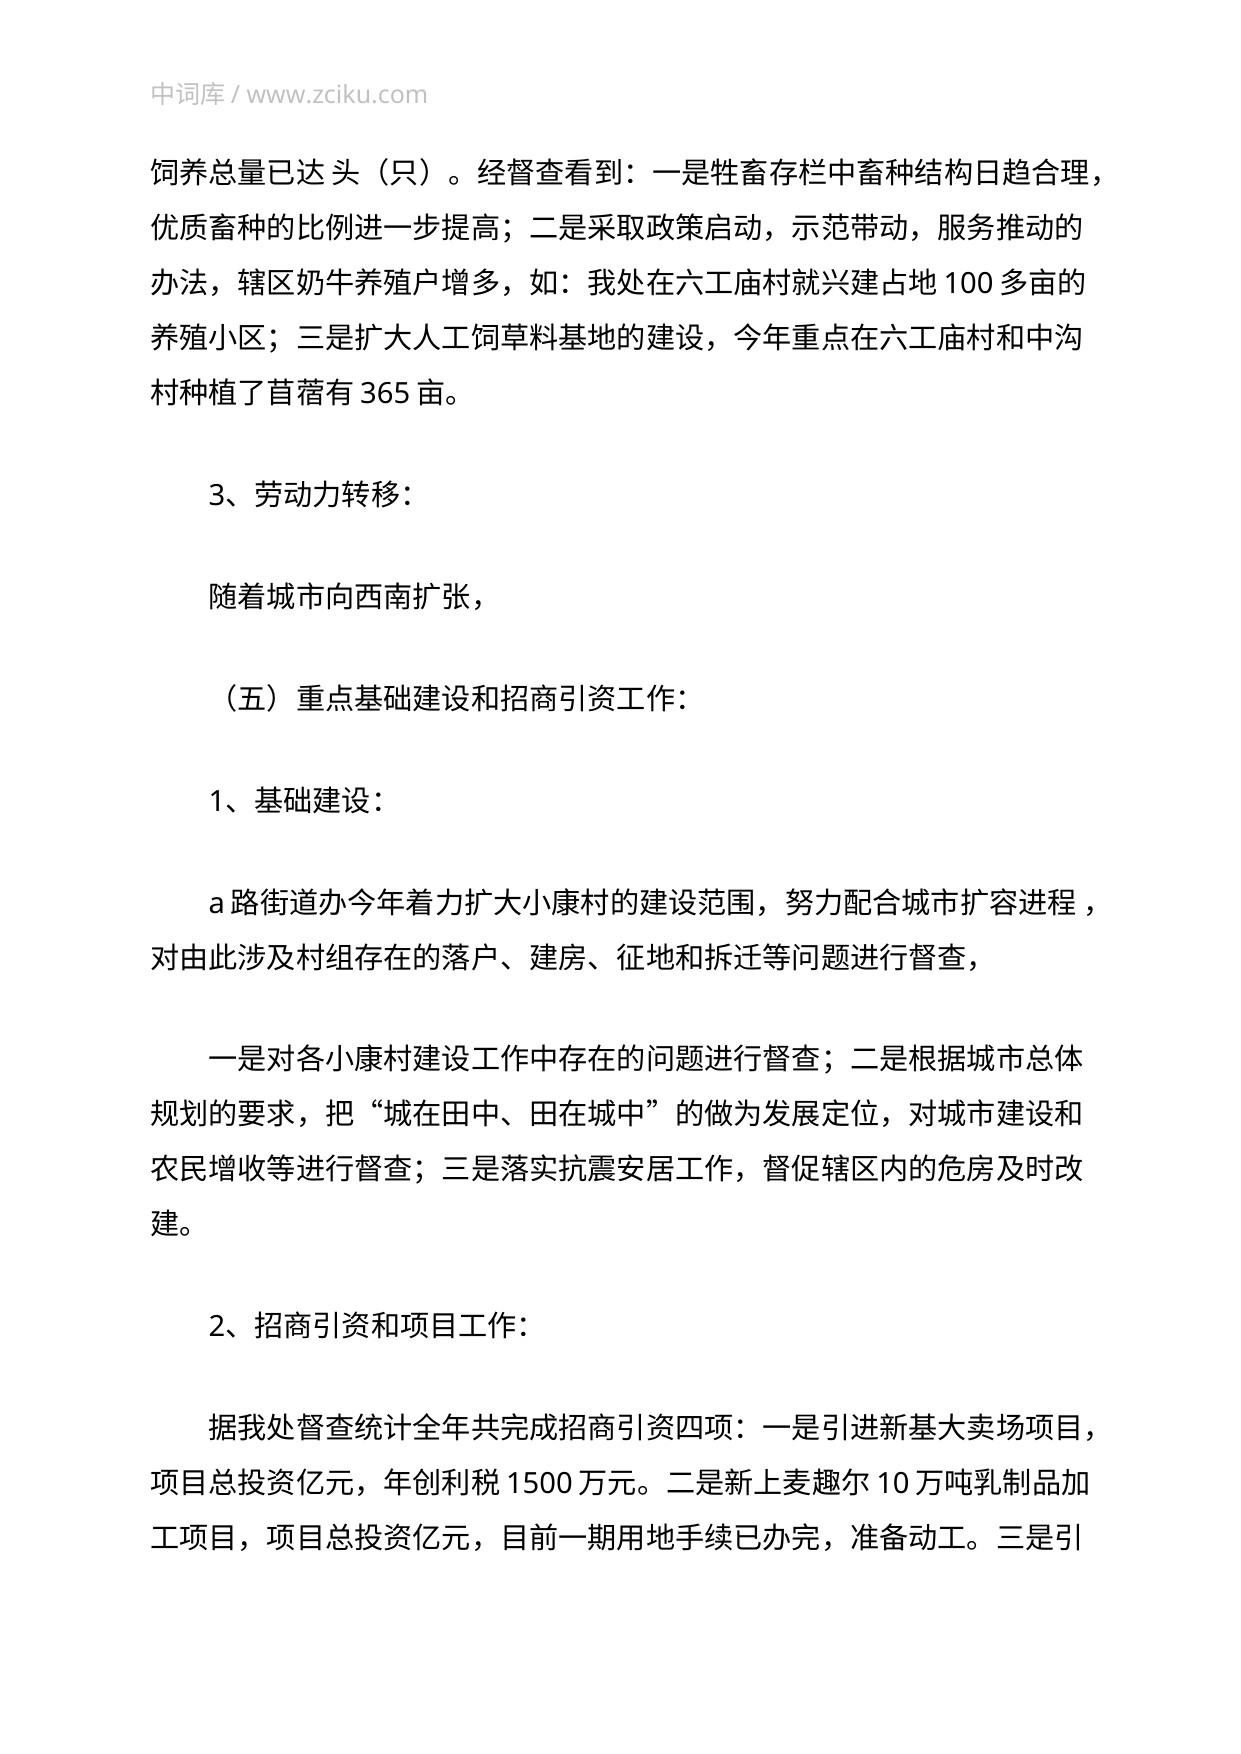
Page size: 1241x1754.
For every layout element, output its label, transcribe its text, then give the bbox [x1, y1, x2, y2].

text 随着城市向西南扩张， [150, 574, 1090, 616]
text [150, 1404, 1090, 1557]
text 一是对各小康村建设工作中存在的问题进行督查；二是根据城市总体规划的要求，把“城在田中、田在城中”的做为发展定位，对城市建设和农民增收等进行督查；三是落实抗震安居工作，督促辖区内的危房及时改建。 [150, 1036, 1090, 1243]
text 1、基础建设： [150, 777, 1090, 819]
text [150, 150, 1090, 412]
text 2、招商引资和项目工作： [150, 1302, 1090, 1345]
text a路街道办今年着力扩大小康村的建设范围，努力配合城市扩容进程 ，对由此涉及村组存在的落户、建房、征地和拆迁等问题进行督查， [150, 879, 1090, 976]
text （五）重点基础建设和招商引资工作： [150, 675, 1090, 718]
text 3、劳动力转移： [150, 472, 1090, 514]
